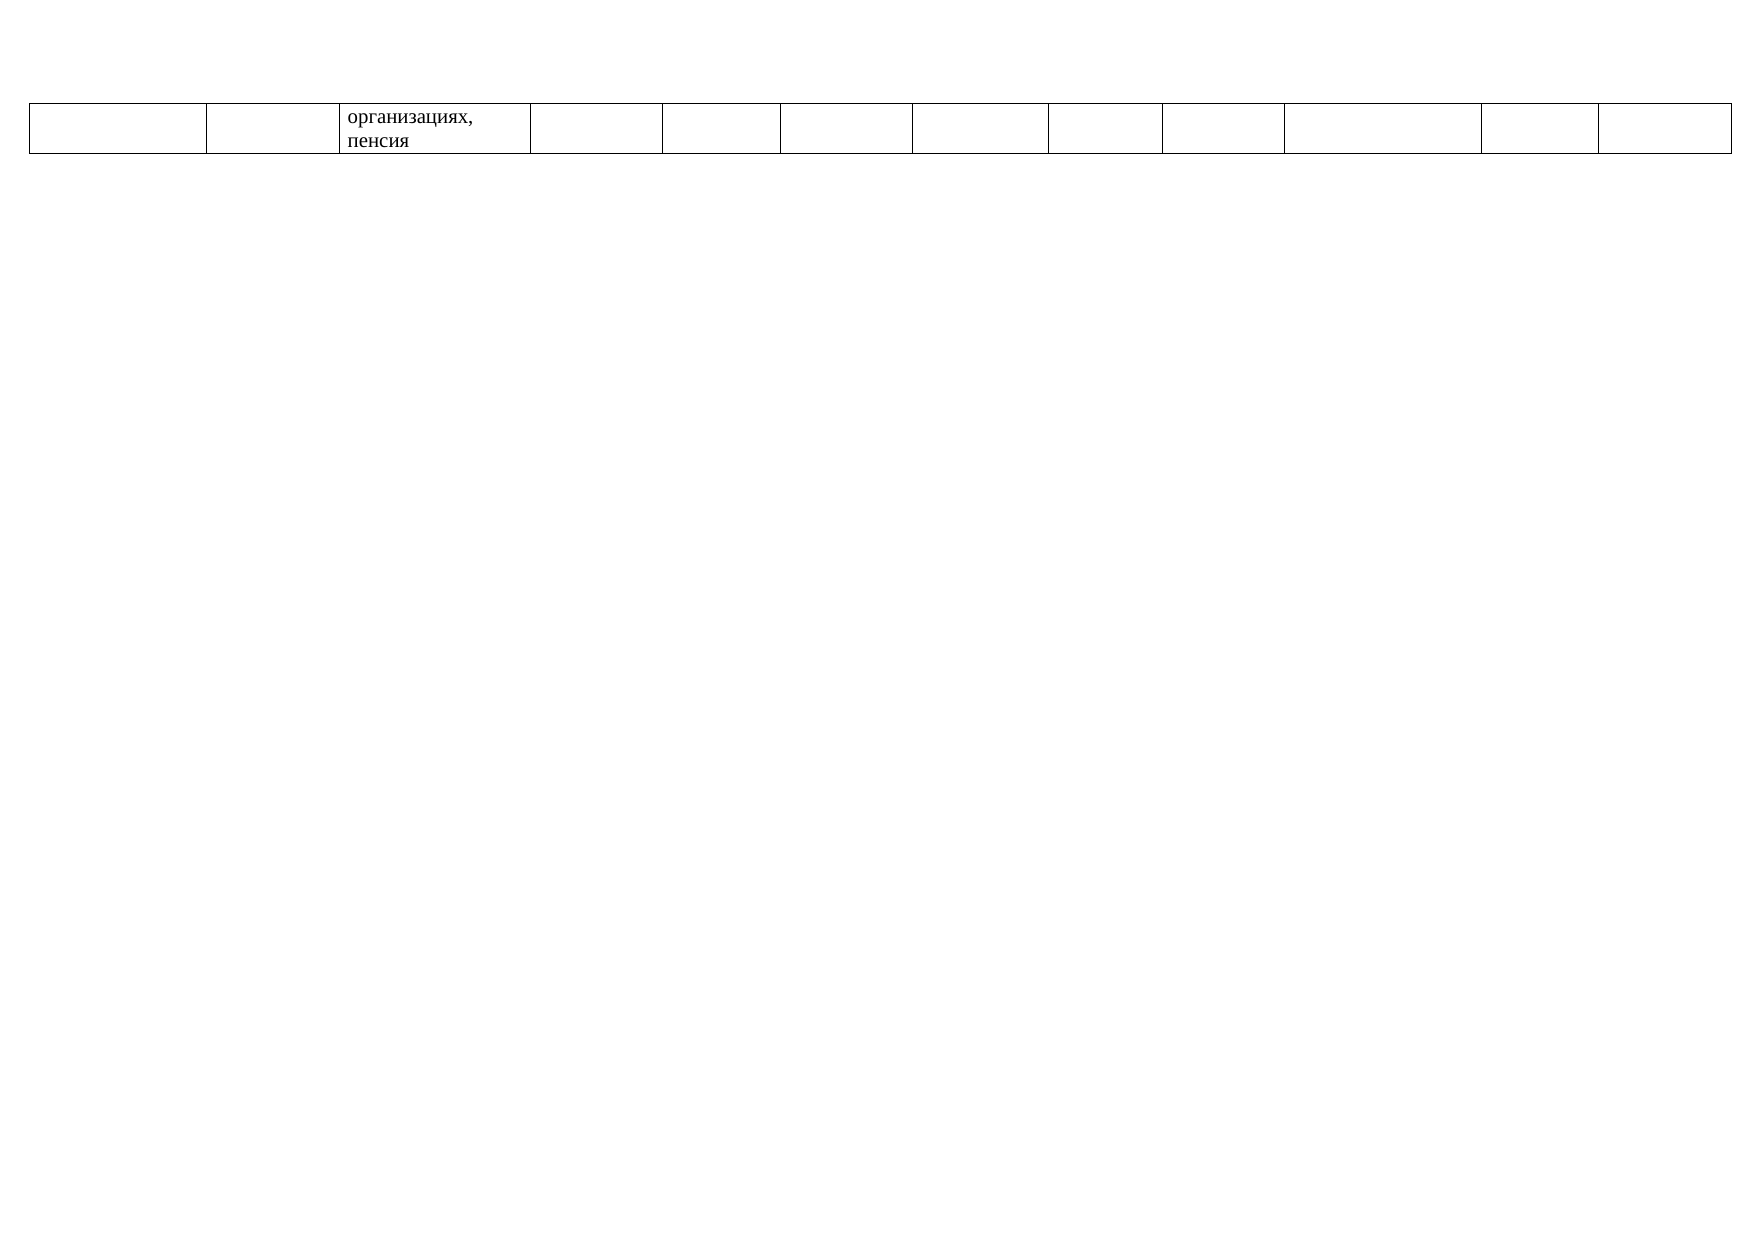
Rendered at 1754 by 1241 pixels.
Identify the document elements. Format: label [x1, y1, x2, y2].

table_cell [1163, 104, 1284, 152]
table_cell [1482, 104, 1598, 152]
table_cell [531, 104, 662, 152]
table_cell [1285, 104, 1481, 152]
table_cell [913, 104, 1048, 152]
table_cell [781, 104, 912, 152]
table_cell [30, 104, 206, 152]
table_cell [663, 104, 780, 152]
table_cell [207, 104, 339, 152]
table_cell [340, 104, 530, 152]
table_cell [1049, 104, 1162, 152]
table_cell [1599, 104, 1731, 152]
